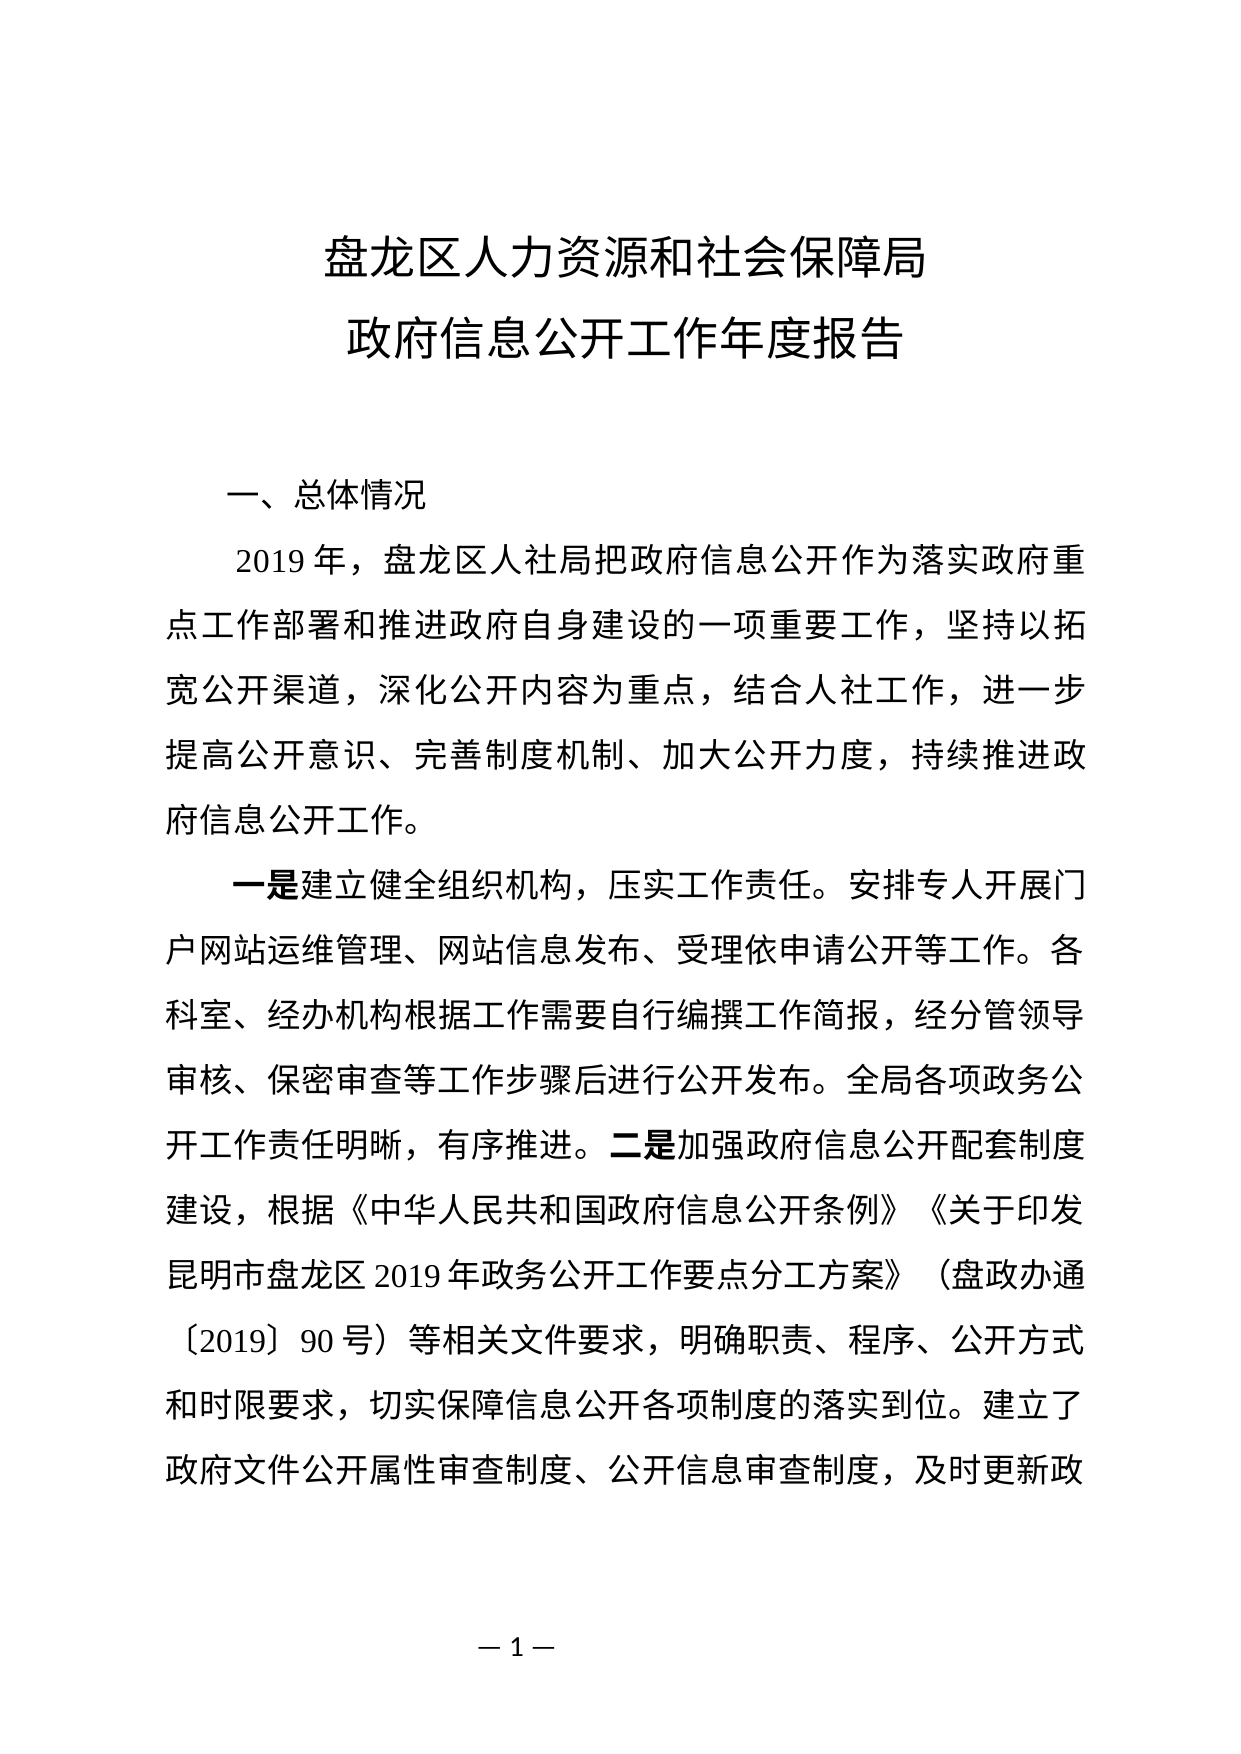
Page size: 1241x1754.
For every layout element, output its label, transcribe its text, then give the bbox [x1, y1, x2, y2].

list 一、总体情况 [227, 460, 1087, 525]
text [165, 850, 1087, 1500]
list 2019年，盘龙区人社局把政府信息公开作为落实政府重点工作部署和推进政府自身建设的一项重要工作，坚持以拓宽公开渠道，深化公开内容为重点，结合人社工作，进一步提高公开意识、完善制度机制、加大公开力度，持续推进政府信息公开工作。 [165, 525, 1087, 850]
text 政府信息公开工作年度报告 [165, 314, 1087, 366]
text 盘龙区人力资源和社会保障局 [165, 233, 1087, 285]
